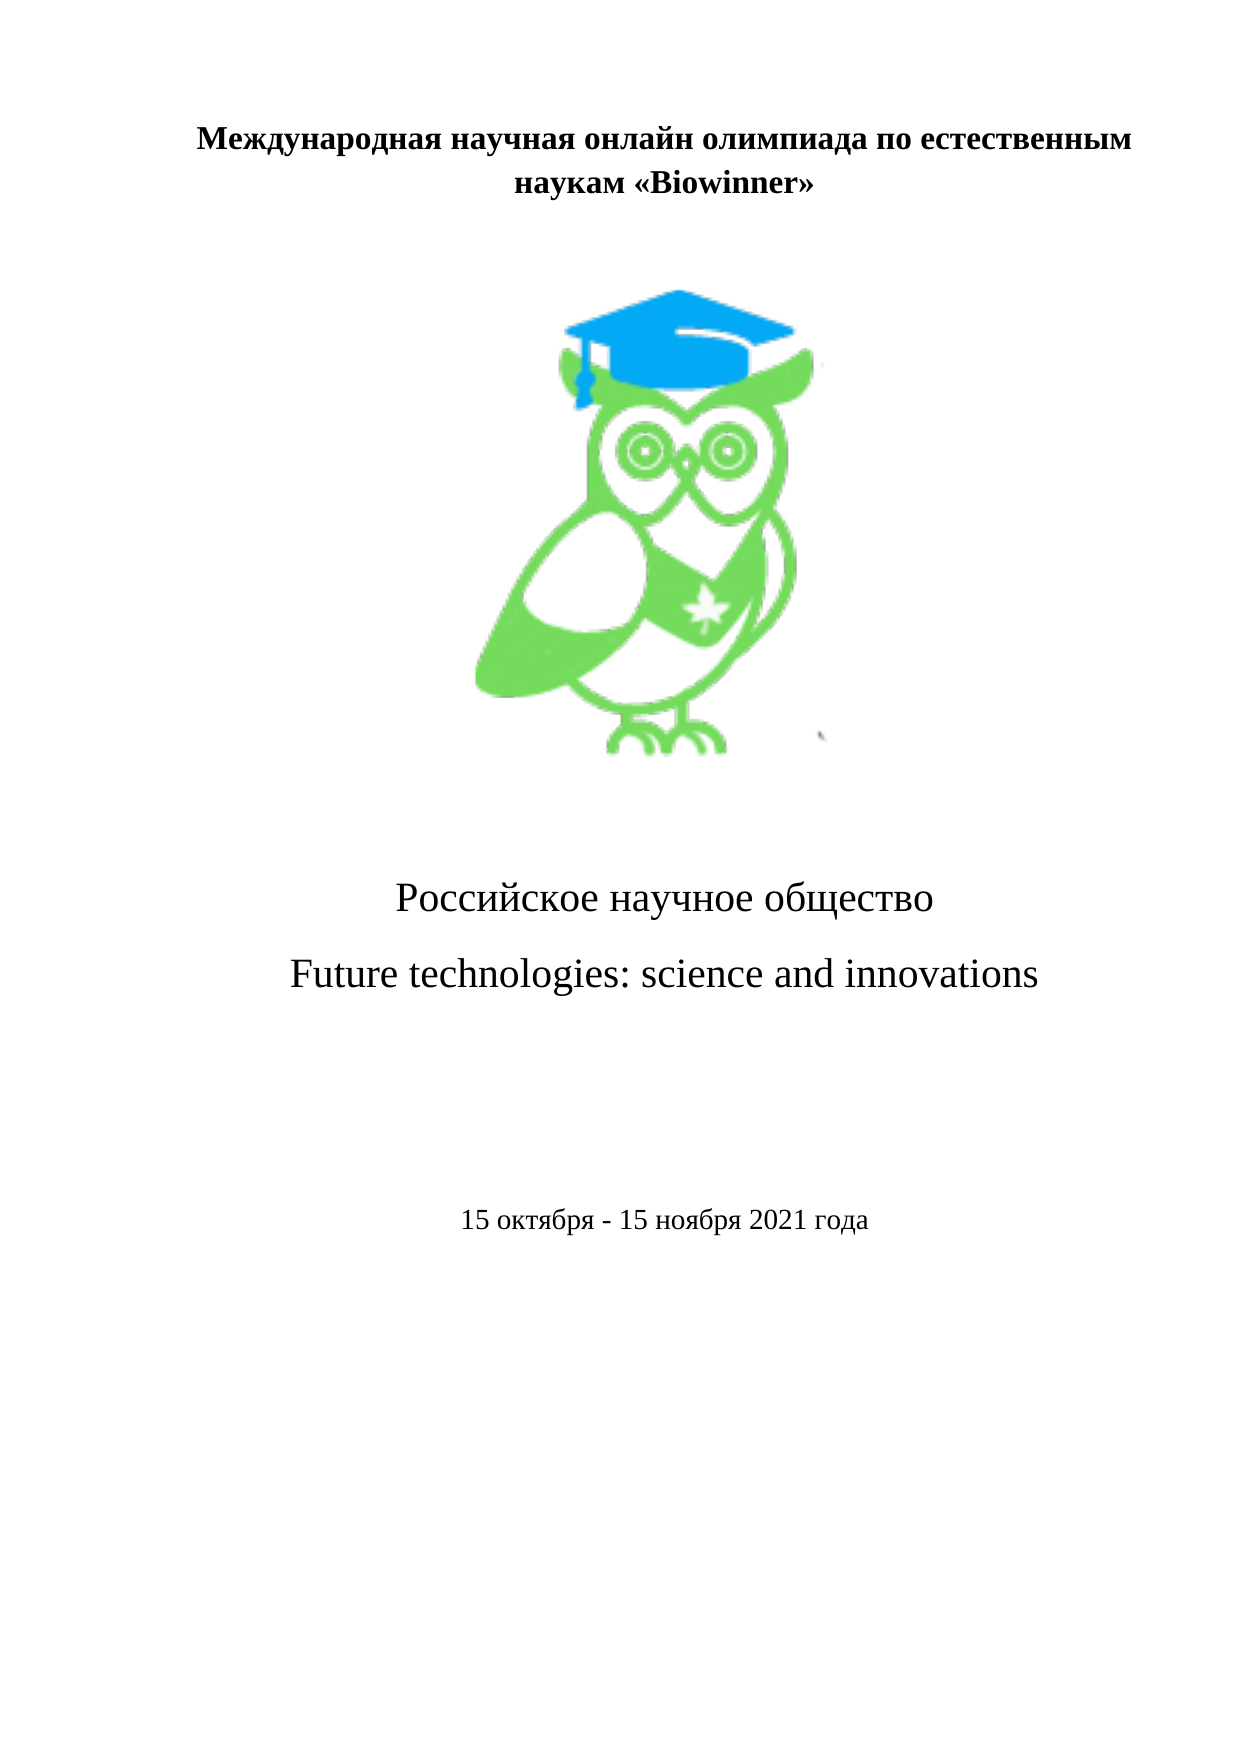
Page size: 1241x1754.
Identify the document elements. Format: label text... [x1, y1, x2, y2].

text Международная научная онлайн олимпиада по естественным наукам «Biowinner» [177, 118, 1152, 201]
text Российское научное общество [177, 872, 1152, 920]
text 15 октября - 15 ноября 2021 года [177, 1202, 1152, 1236]
text Future technologies: science and innovations [177, 948, 1152, 996]
picture [414, 227, 914, 788]
